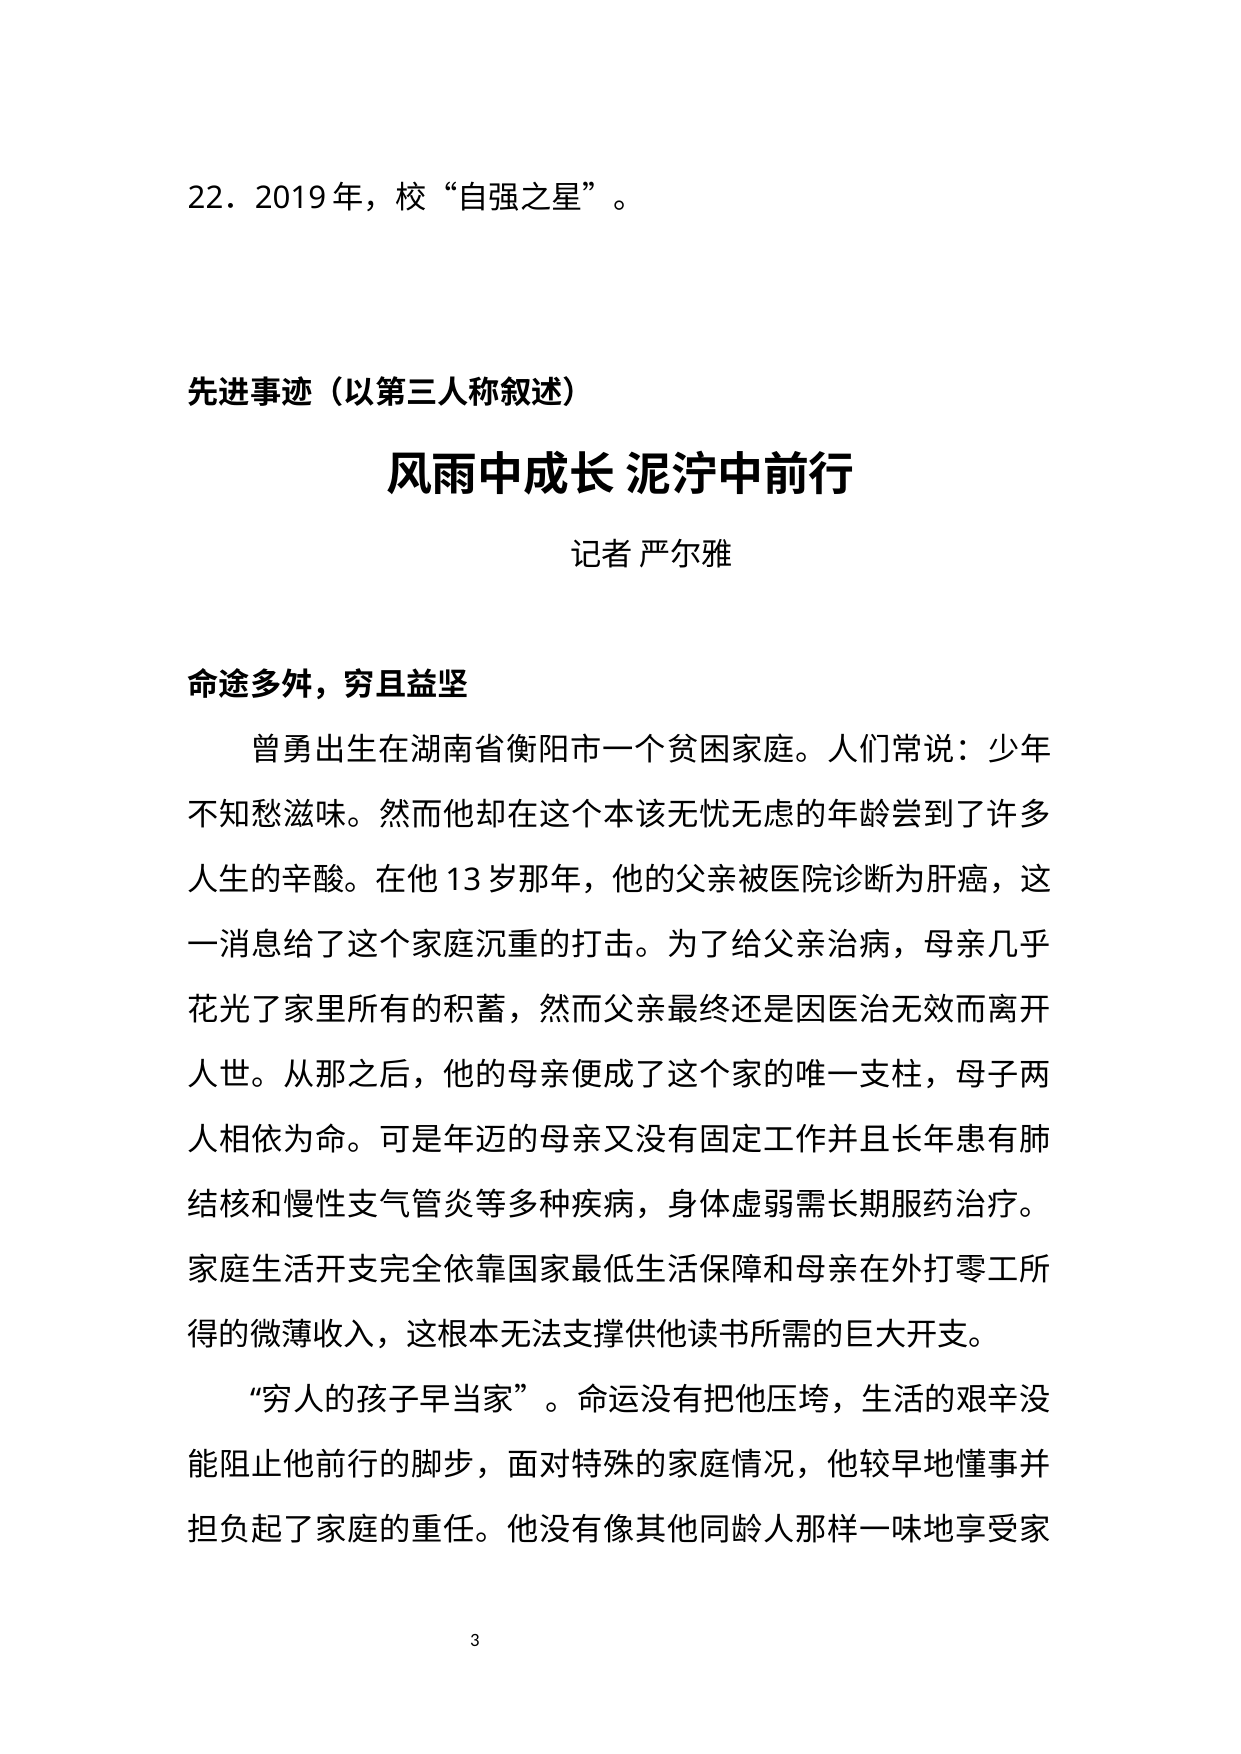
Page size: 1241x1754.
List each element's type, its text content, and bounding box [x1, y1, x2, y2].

text 先进事迹（以第三人称叙述） [187, 357, 1053, 422]
text 风雨中成长 泥泞中前行 [187, 422, 1053, 519]
text 命途多舛，穷且益坚 [187, 649, 1053, 714]
text 曾勇出生在湖南省衡阳市一个贫困家庭。人们常说：少年不知愁滋味。然而他却在这个本该无忧无虑的年龄尝到了许多人生的辛酸。在他13岁那年，他的父亲被医院诊断为肝癌，这一消息给了这个家庭沉重的打击。为了给父亲治病，母亲几乎花光了家里所有的积蓄，然而父亲最终还是因医治无效而离开人世。从那之后，他的母亲便成了这个家的唯一支柱，母子两人相依为命。可是年迈的母亲又没有固定工作并且长年患有肺结核和慢性支气管炎等多种疾病，身体虚弱需长期服药治疗。家庭生活开支完全依靠国家最低生活保障和母亲在外打零工所得的微薄收入，这根本无法支撑供他读书所需的巨大开支。 [187, 714, 1053, 1364]
text 记者 严尔雅 [187, 519, 1053, 584]
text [187, 1364, 1053, 1559]
text 22．2019年，校“自强之星”。 [187, 162, 1053, 227]
